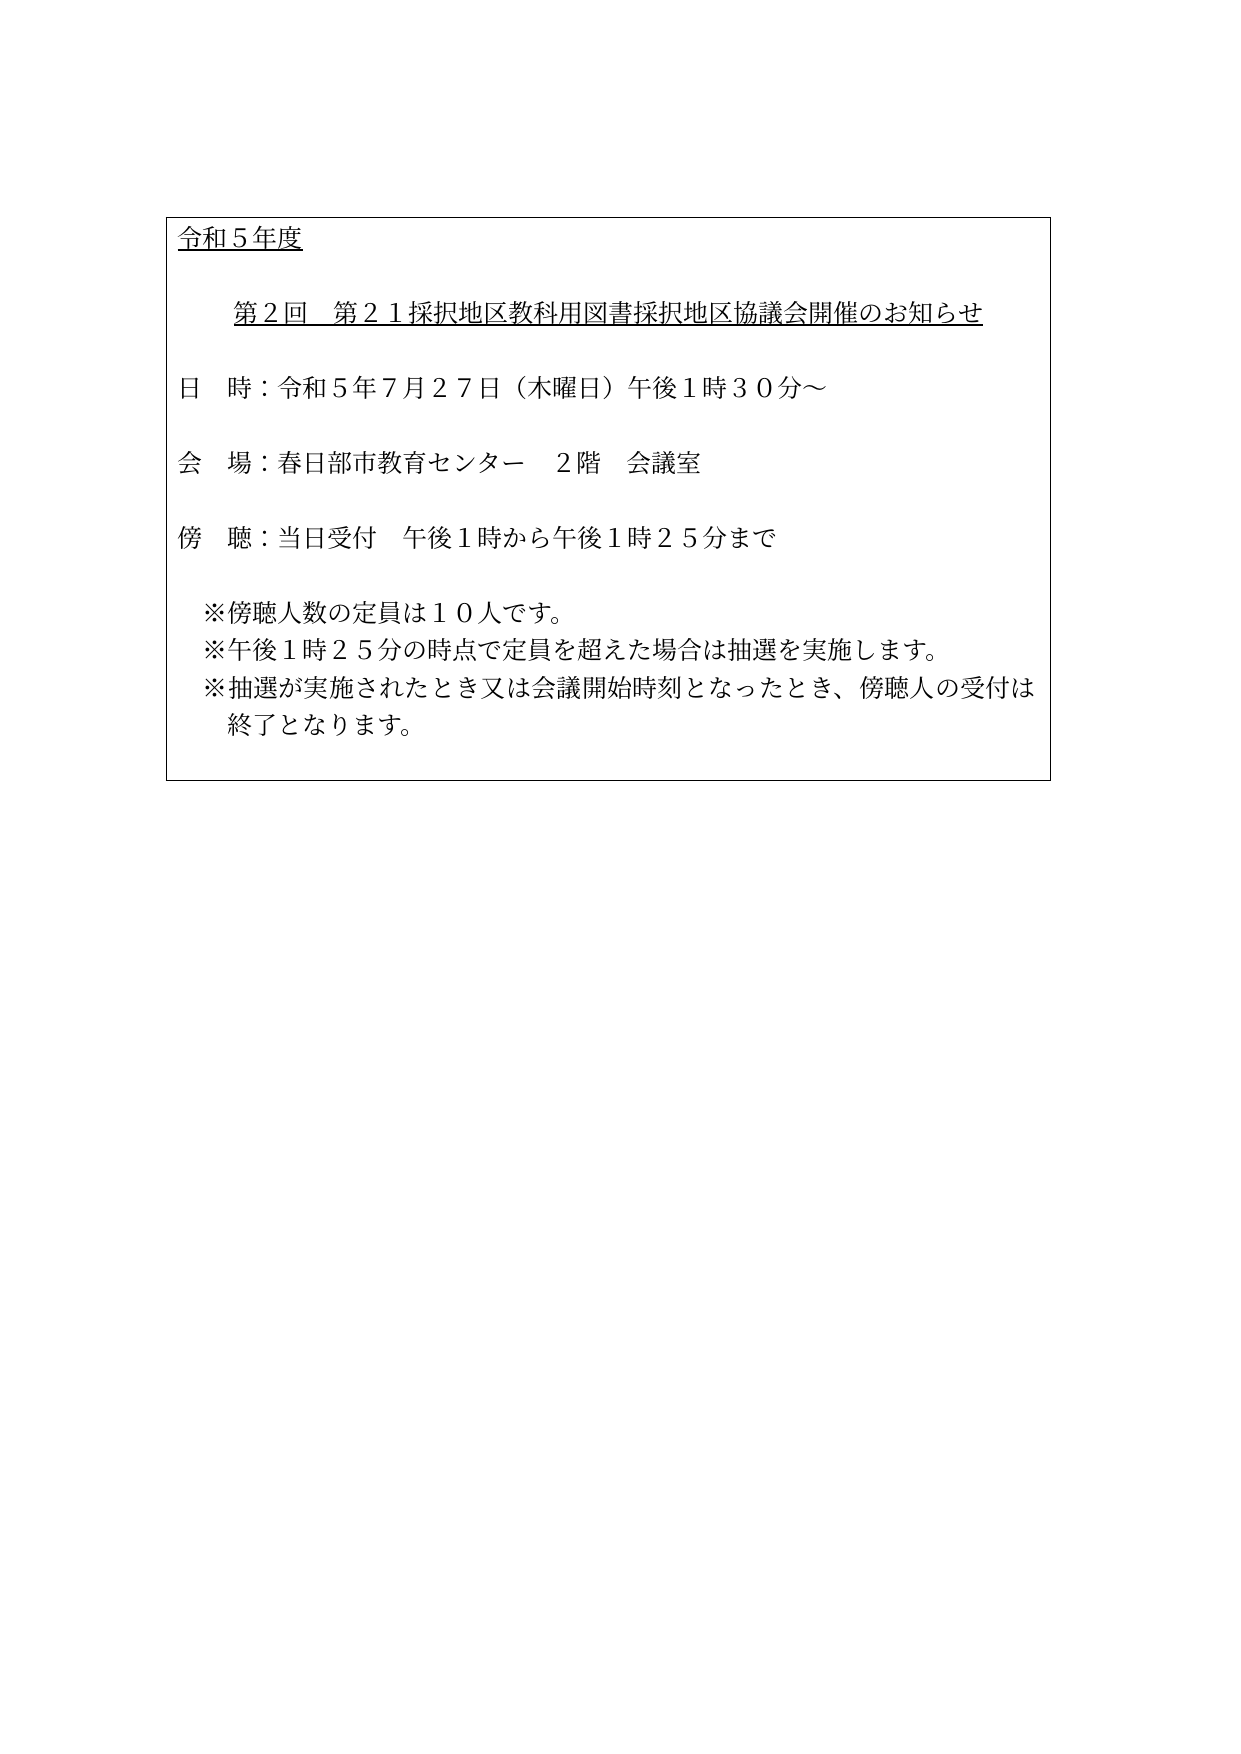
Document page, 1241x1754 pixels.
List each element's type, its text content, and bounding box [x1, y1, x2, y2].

table_header 令和５年度 第２回 第２１採択地区教科用図書採択地区協議会開催のお知らせ 日 時：令和５年７月２７日（木曜日）午後１時３０分～ 会 場：春日部市教育センター ２階 会議室 傍 聴：当日受付 午後１時から午後１時２５分まで ※傍聴人数の定員は１０人です。 ※午後１時２５分の時点で定員を超えた場合は抽選を実施します。 ※抽選が実施されたとき又は会議開始時刻となったとき、傍聴人の受付は終了となります。 [167, 218, 1050, 780]
